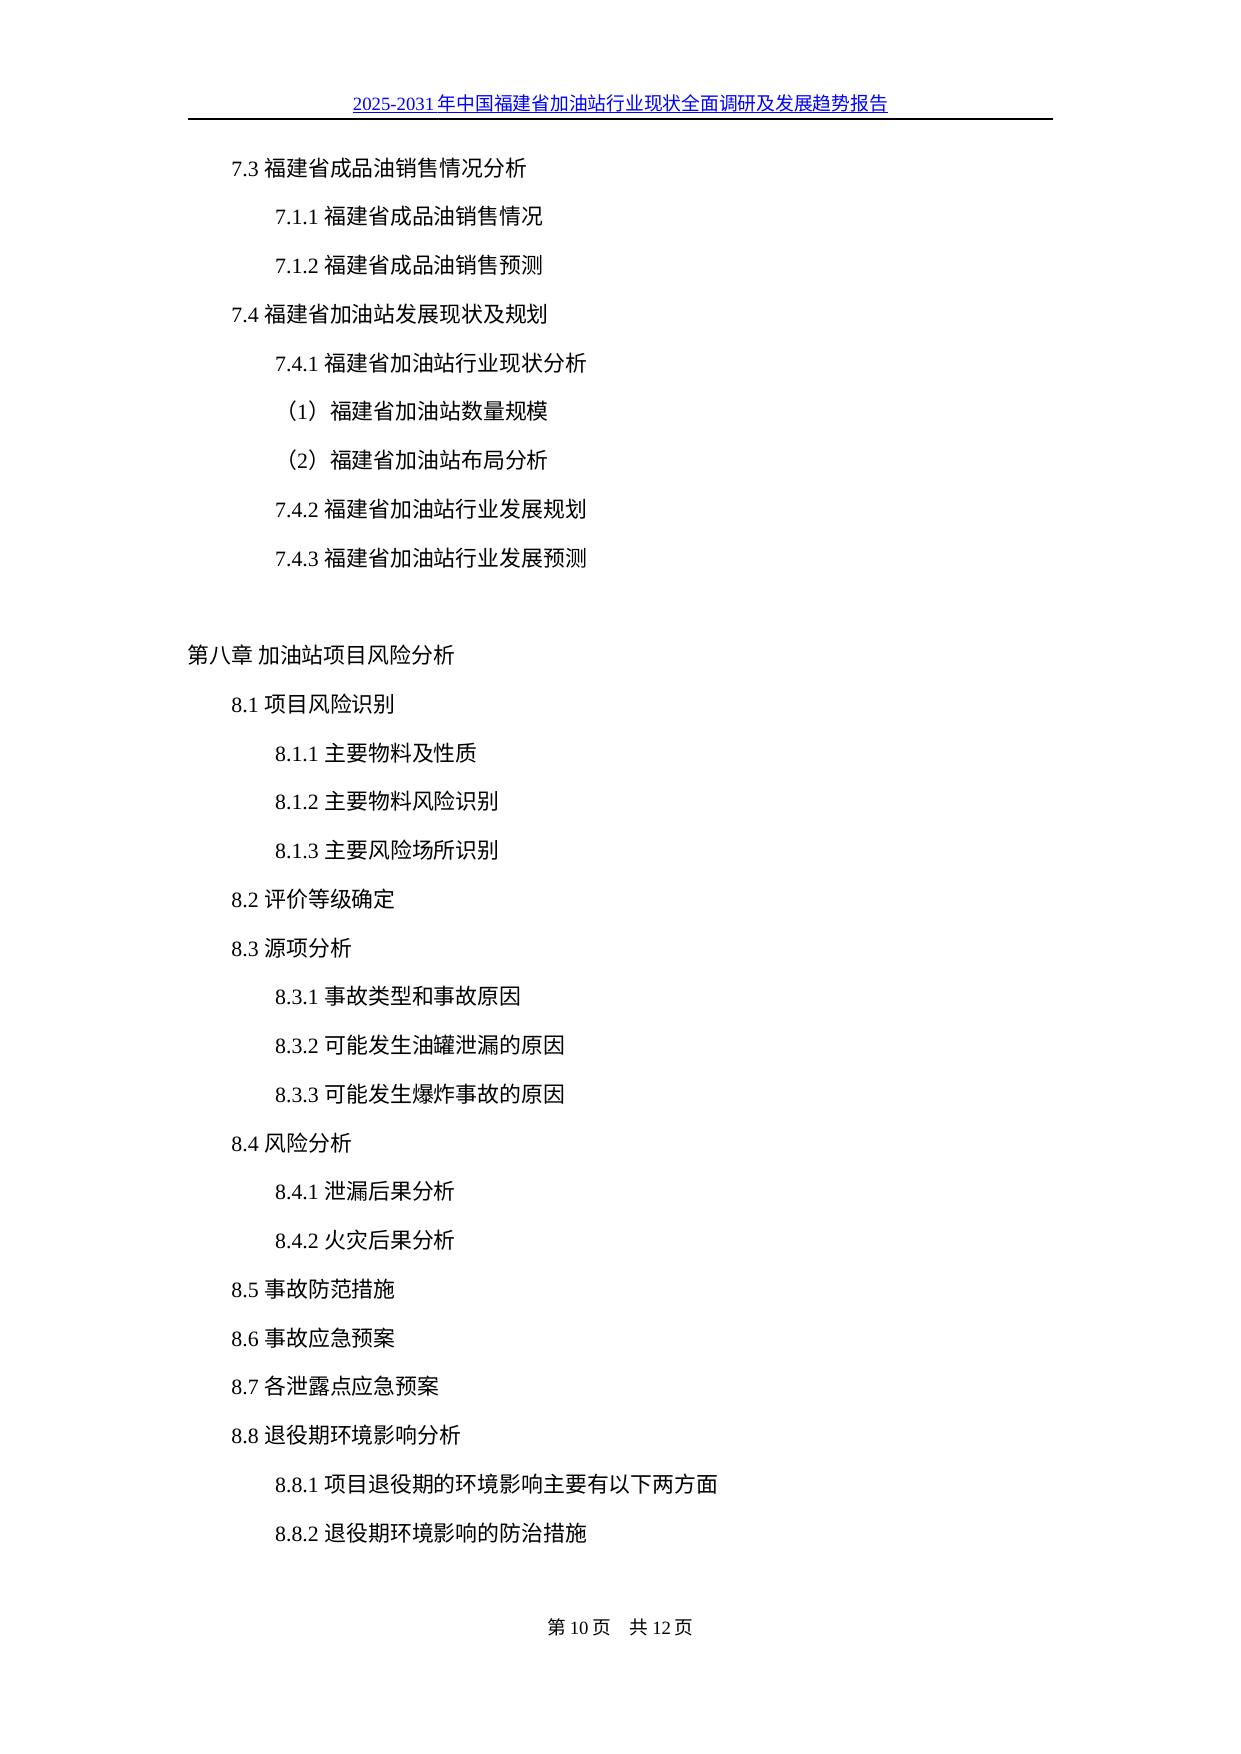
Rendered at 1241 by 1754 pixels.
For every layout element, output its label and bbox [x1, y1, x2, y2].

text [187, 150, 1053, 1548]
